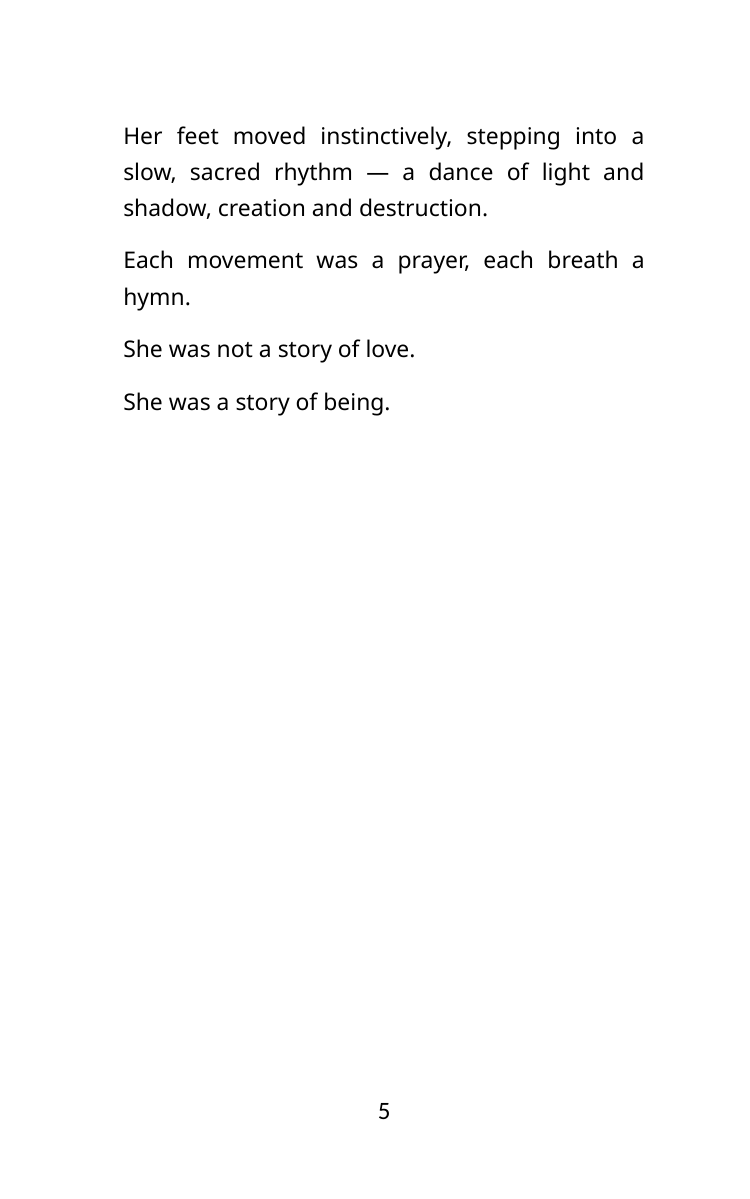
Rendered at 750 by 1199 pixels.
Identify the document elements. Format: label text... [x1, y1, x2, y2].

text Her feet moved instinctively, stepping into a slow, sacred rhythm — a dance of light and shadow, creation and destruction. [123, 120, 645, 223]
text She was a story of being. [123, 386, 645, 417]
text She was not a story of love. [123, 333, 645, 364]
text Each movement was a prayer, each breath a hymn. [123, 244, 645, 312]
